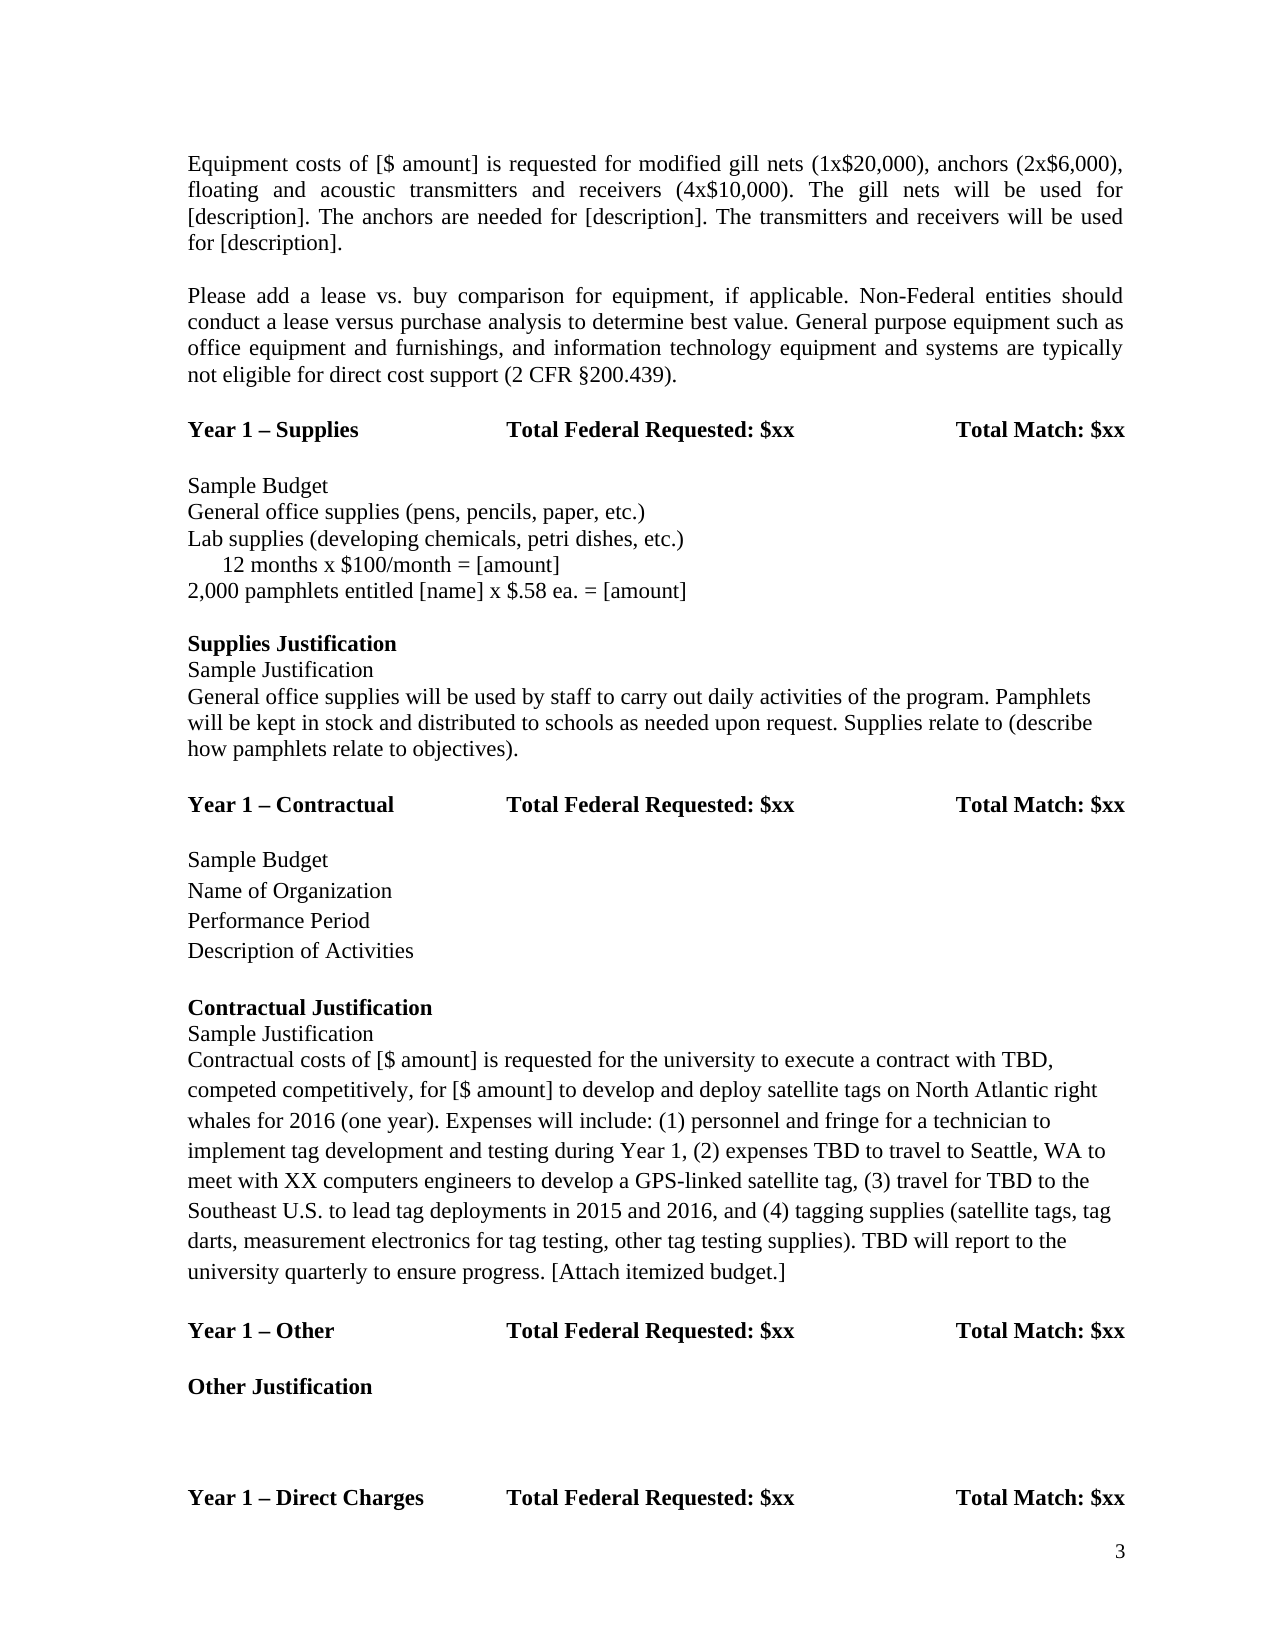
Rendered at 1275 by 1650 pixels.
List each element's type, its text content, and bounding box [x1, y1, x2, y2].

text Sample Budget [187, 472, 1125, 498]
text Year 1 – Direct Charges Total Federal Requested: $xx Total Match: $xx [187, 1484, 1125, 1510]
text Performance Period [187, 907, 1125, 933]
text Sample Justification [187, 656, 1125, 683]
text Name of Organization [187, 877, 1125, 903]
text 2,000 pamphlets entitled [name] x $.58 ea. = [amount] [187, 577, 1125, 604]
text Please add a lease vs. buy comparison for equipment, if applicable. Non-Federal entities should conduct a lease versus purchase analysis to determine best value. General purpose equipment such as office equipment and furnishings, and information technology equipment and systems are typically not eligible for direct cost support (2 CFR §200.439). [187, 282, 1125, 387]
text General office supplies (pens, pencils, paper, etc.) [187, 498, 1125, 524]
text Year 1 – Other Total Federal Requested: $xx Total Match: $xx [187, 1317, 1125, 1343]
text General office supplies will be used by staff to carry out daily activities of the program. Pamphlets will be kept in stock and distributed to schools as needed upon request. Supplies relate to (describe how pamphlets relate to objectives). [187, 683, 1125, 762]
text Description of Activities [187, 937, 1125, 963]
text Contractual costs of [$ amount] is requested for the university to execute a contract with TBD, competed competitively, for [$ amount] to develop and deploy satellite tags on North Atlantic right whales for 2016 (one year). Expenses will include: (1) personnel and fringe for a technician to implement tag development and testing during Year 1, (2) expenses TBD to travel to Seattle, WA to meet with XX computers engineers to develop a GPS-linked satellite tag, (3) travel for TBD to the Southeast U.S. to lead tag deployments in 2015 and 2016, and (4) tagging supplies (satellite tags, tag darts, measurement electronics for tag testing, other tag testing supplies). TBD will report to the university quarterly to ensure progress. [Attach itemized budget.] [187, 1046, 1125, 1284]
text Sample Justification [187, 1020, 1125, 1046]
text Supplies Justification [187, 630, 1200, 656]
text Year 1 – Contractual Total Federal Requested: $xx Total Match: $xx [187, 791, 1125, 817]
text Contractual Justification [187, 994, 1200, 1020]
text Year 1 – Supplies Total Federal Requested: $xx Total Match: $xx [187, 416, 1125, 443]
text Other Justification [187, 1373, 1200, 1399]
text 12 months x $100/month = [amount] [187, 551, 1125, 577]
text Equipment costs of [$ amount] is requested for modified gill nets (1x$20,000), anchors (2x$6,000), floating and acoustic transmitters and receivers (4x$10,000). The gill nets will be used for [description]. The anchors are needed for [description]. The transmitters and receivers will be used for [description]. [187, 150, 1125, 255]
text Lab supplies (developing chemicals, petri dishes, etc.) [187, 524, 1125, 551]
text Sample Budget [187, 846, 1125, 873]
